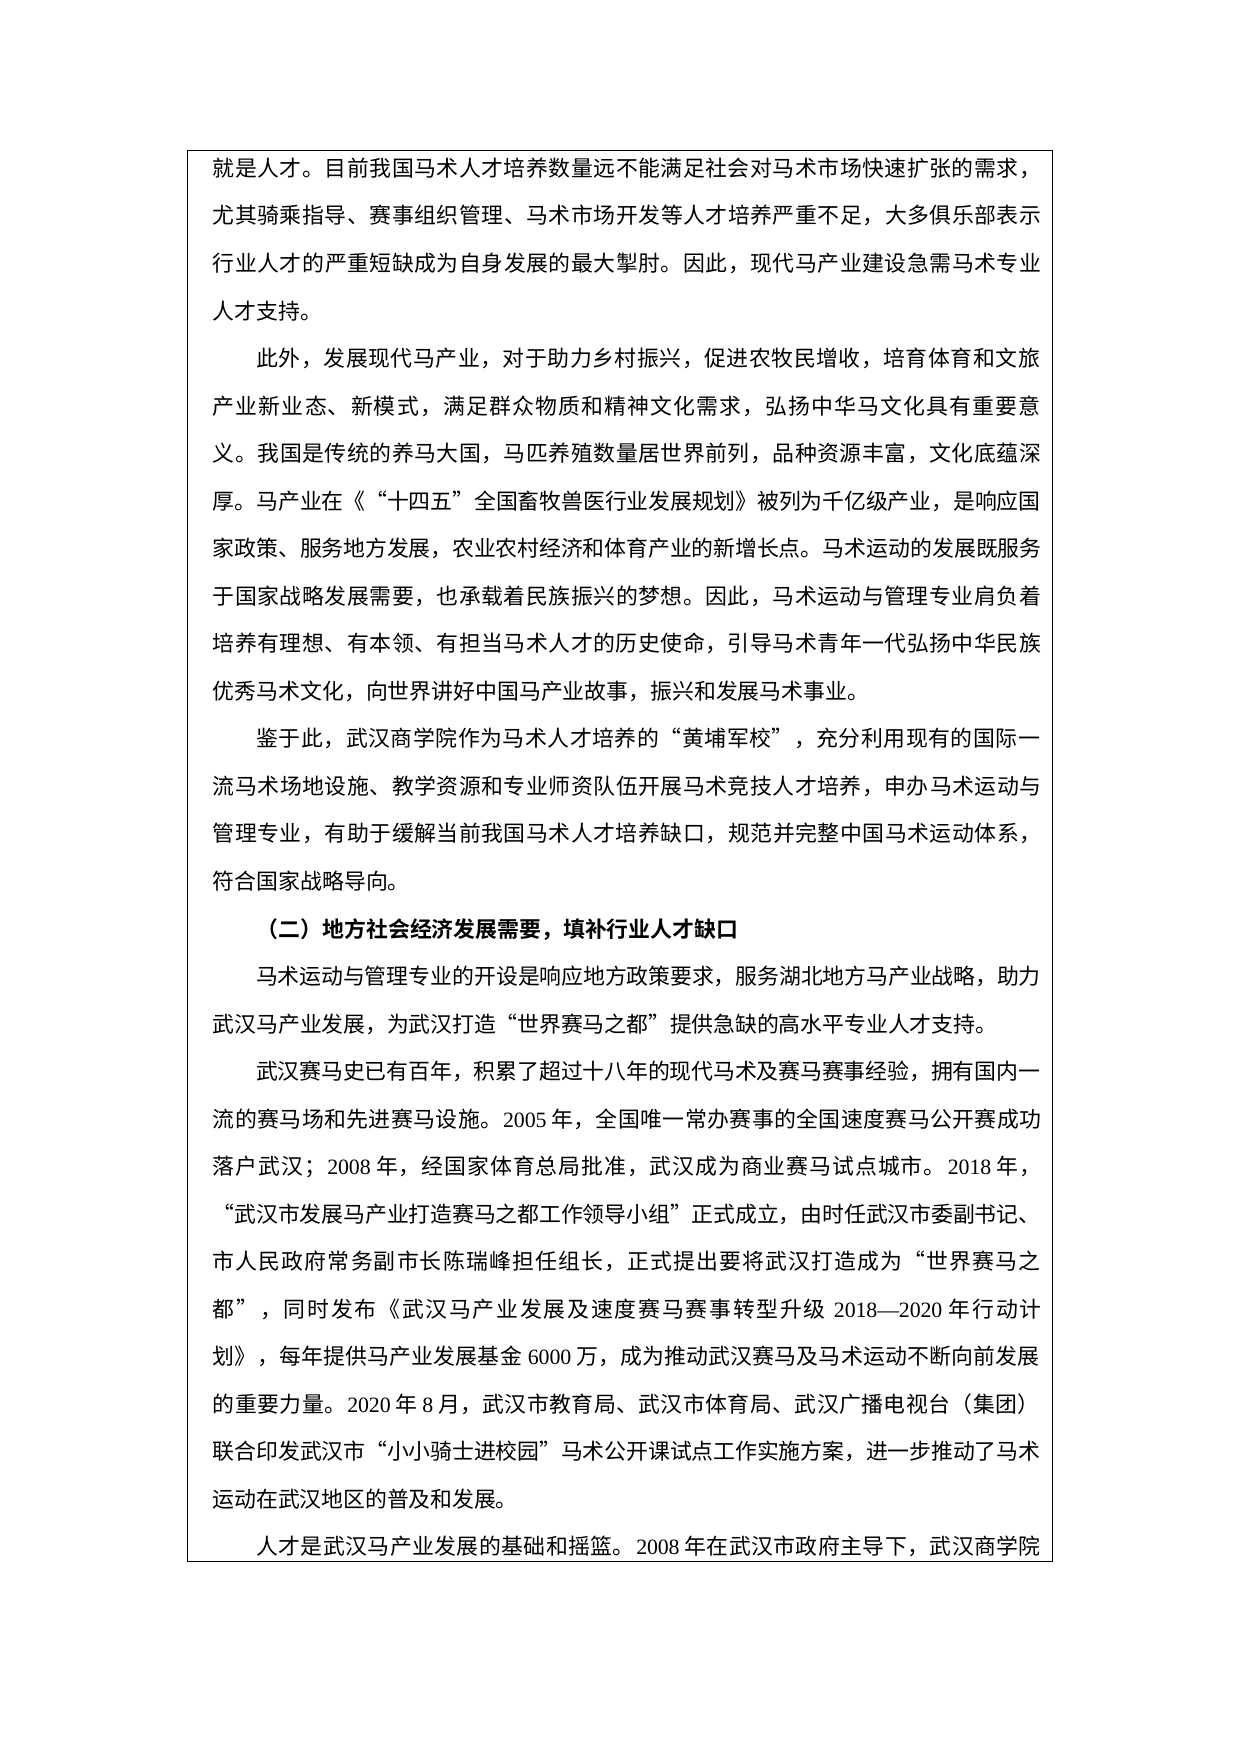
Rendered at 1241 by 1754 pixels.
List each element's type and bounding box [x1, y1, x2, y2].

table_header [188, 151, 1052, 1561]
